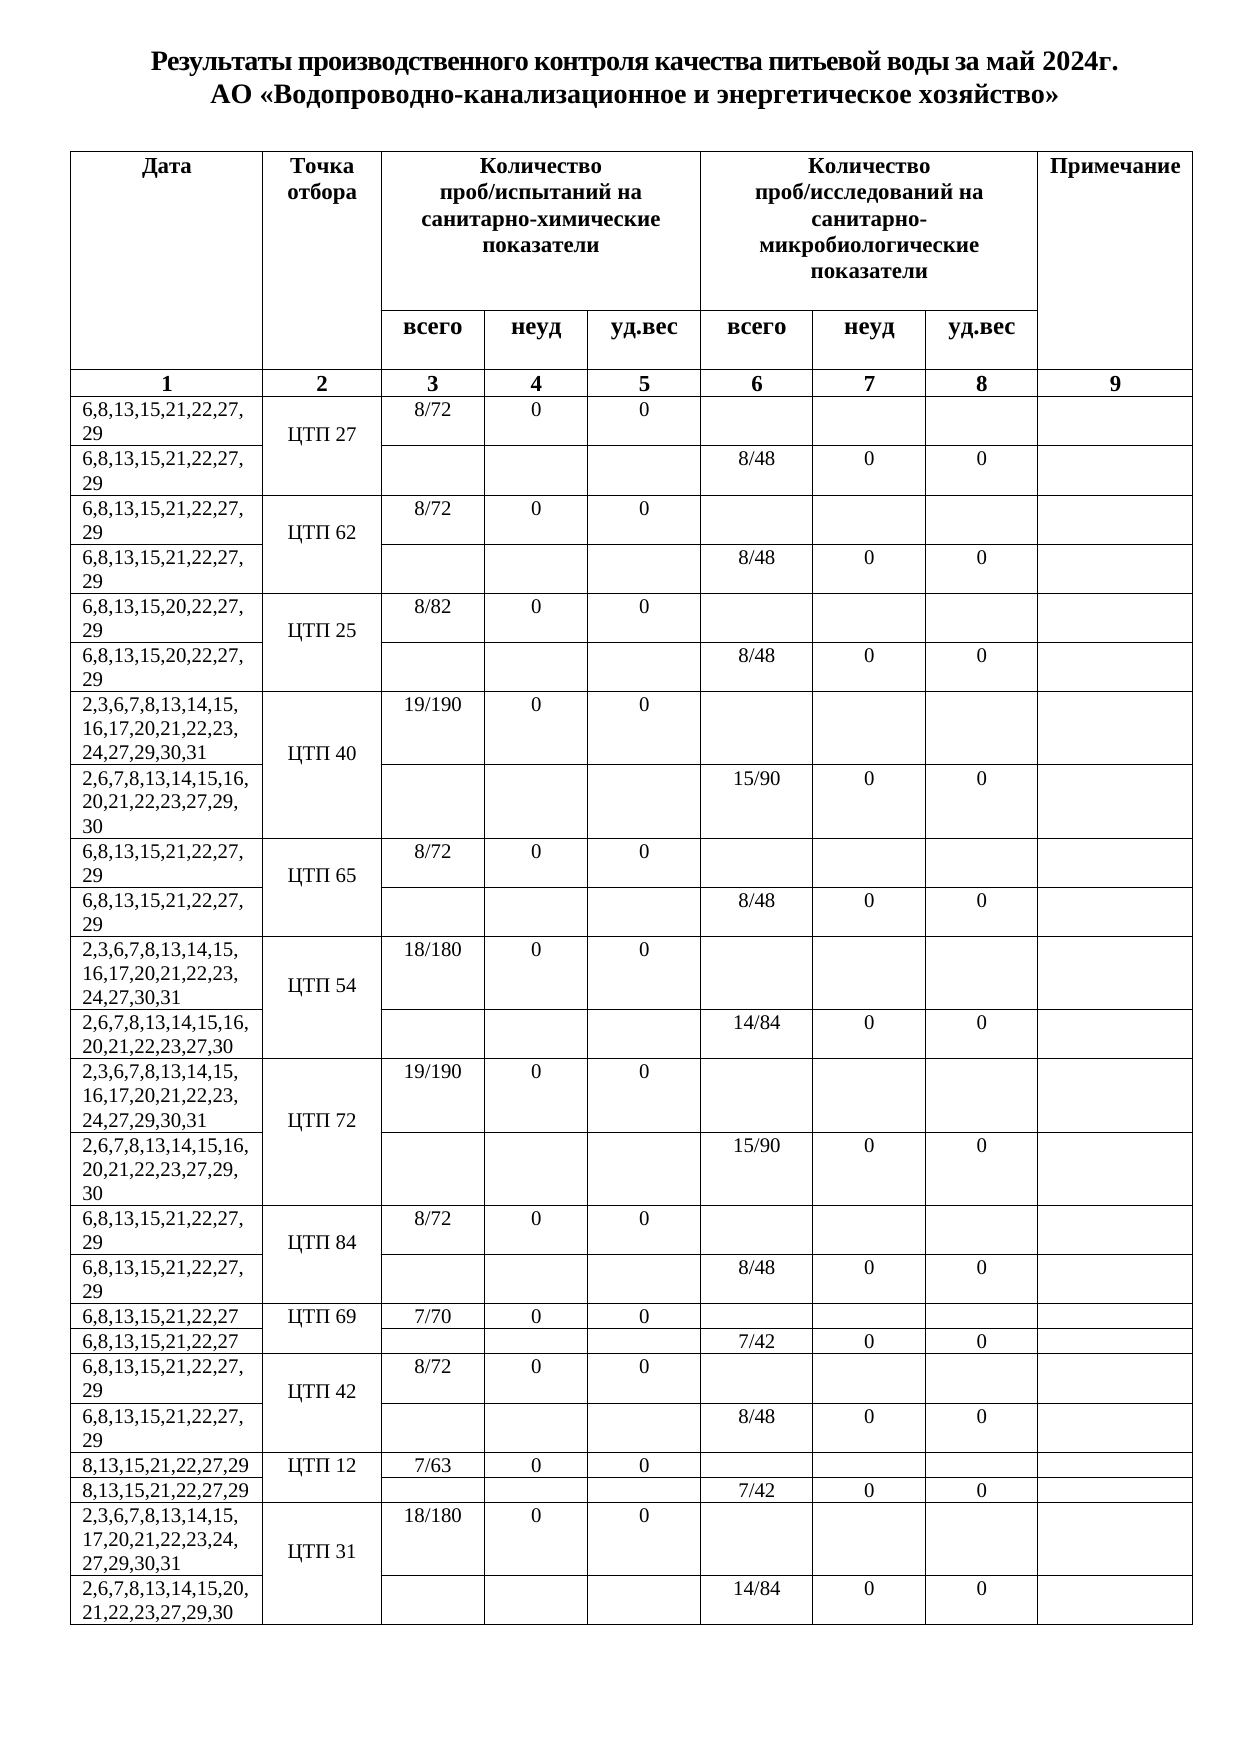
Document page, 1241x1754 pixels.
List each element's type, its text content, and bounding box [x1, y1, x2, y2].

table_cell [701, 839, 812, 887]
table_cell 0 [485, 1059, 587, 1132]
table_cell [813, 937, 925, 1009]
table_cell 6 [701, 370, 812, 396]
table_cell 6,8,13,15,21,22,27,29 [71, 1354, 262, 1402]
table_cell неуд [813, 311, 925, 369]
table_cell 0 [813, 446, 925, 494]
table_cell [1038, 1304, 1192, 1328]
table_cell 0 [485, 839, 587, 887]
table_cell [382, 1010, 484, 1058]
table_cell 6,8,13,15,21,22,27,29 [71, 397, 262, 445]
table_cell 0 [926, 888, 1037, 936]
table_cell [701, 1206, 812, 1254]
table_cell ЦТП 25 [263, 594, 381, 691]
table_cell 0 [588, 594, 700, 642]
table_cell [701, 496, 812, 544]
table_cell 0 [588, 692, 700, 764]
table_cell 6,8,13,15,21,22,27,29 [71, 446, 262, 494]
table_cell 0 [813, 1255, 925, 1303]
table_cell [382, 1478, 484, 1502]
table_cell [701, 1503, 812, 1575]
table_cell 6,8,13,15,21,22,27 [71, 1304, 262, 1328]
table_cell 8/72 [382, 496, 484, 544]
table_cell 5 [588, 370, 700, 396]
table_cell [485, 1404, 587, 1452]
table_cell [485, 1010, 587, 1058]
table_cell 6,8,13,15,21,22,27,29 [71, 1404, 262, 1452]
table_cell [1038, 1206, 1192, 1254]
table_cell всего [701, 311, 812, 369]
table_cell 19/190 [382, 692, 484, 764]
table_cell [813, 1304, 925, 1328]
table_cell [485, 446, 587, 494]
table_cell 8/48 [701, 446, 812, 494]
table_cell уд.вес [588, 311, 700, 369]
table_cell 0 [485, 1304, 587, 1328]
table_cell [485, 1329, 587, 1353]
table_header Точка отбора [263, 152, 381, 369]
table_cell 19/190 [382, 1059, 484, 1132]
table_cell 15/90 [701, 765, 812, 838]
table_cell 0 [588, 1206, 700, 1254]
table_cell [813, 1059, 925, 1132]
table_cell [1038, 1255, 1192, 1303]
table_cell [588, 1576, 700, 1624]
table_cell [588, 545, 700, 593]
table_cell 0 [588, 496, 700, 544]
table_cell 0 [485, 1453, 587, 1477]
table_cell [701, 397, 812, 445]
table_cell [926, 937, 1037, 1009]
table_cell [926, 397, 1037, 445]
table_cell 2,6,7,8,13,14,15,16,20,21,22,23,27,30 [71, 1010, 262, 1058]
table_cell [926, 1453, 1037, 1477]
table_cell [588, 1255, 700, 1303]
table_cell 0 [588, 1354, 700, 1402]
table_cell 8/82 [382, 594, 484, 642]
table_cell [588, 1329, 700, 1353]
table_cell [382, 1329, 484, 1353]
table_cell 9 [1038, 370, 1192, 396]
table_cell 0 [926, 545, 1037, 593]
table_cell [813, 1354, 925, 1402]
table_cell [813, 1503, 925, 1575]
table_cell 0 [485, 594, 587, 642]
table_cell [1038, 937, 1192, 1009]
table_cell [926, 1354, 1037, 1402]
table_cell 0 [813, 545, 925, 593]
table_cell [588, 1010, 700, 1058]
table_cell 0 [813, 1478, 925, 1502]
table_cell [1038, 1576, 1192, 1624]
table_cell 0 [813, 1133, 925, 1205]
table_cell [701, 1453, 812, 1477]
table_cell [1038, 545, 1192, 593]
table_cell 0 [926, 446, 1037, 494]
table_cell [1038, 1478, 1192, 1502]
table_cell [1038, 1503, 1192, 1575]
table_cell 7/63 [382, 1453, 484, 1477]
table_cell уд.вес [926, 311, 1037, 369]
table_cell 6,8,13,15,21,22,27,29 [71, 888, 262, 936]
table_cell [1038, 888, 1192, 936]
table_cell 6,8,13,15,21,22,27,29 [71, 1255, 262, 1303]
table_cell 8/48 [701, 888, 812, 936]
table_cell 6,8,13,15,21,22,27,29 [71, 839, 262, 887]
table_cell 6,8,13,15,21,22,27,29 [71, 545, 262, 593]
table_cell [382, 888, 484, 936]
table_cell 2,6,7,8,13,14,15,16,20,21,22,23,27,29, 30 [71, 765, 262, 838]
table_cell [701, 594, 812, 642]
table_cell 0 [926, 1478, 1037, 1502]
table_cell [485, 1576, 587, 1624]
table_cell [588, 1404, 700, 1452]
table_cell 18/180 [382, 1503, 484, 1575]
table_cell [1038, 1059, 1192, 1132]
table_cell 8/48 [701, 545, 812, 593]
table_cell ЦТП 27 [263, 397, 381, 494]
table_cell 2,3,6,7,8,13,14,15, 16,17,20,21,22,23, 24,27,29,30,31 [71, 692, 262, 764]
table_cell 0 [588, 1059, 700, 1132]
table_cell 2,3,6,7,8,13,14,15, 16,17,20,21,22,23, 24,27,29,30,31 [71, 1059, 262, 1132]
table_cell [1038, 643, 1192, 691]
table_cell 0 [813, 888, 925, 936]
table_cell 0 [813, 765, 925, 838]
table_cell [926, 692, 1037, 764]
table_cell 0 [588, 1453, 700, 1477]
table_cell [926, 594, 1037, 642]
table_cell ЦТП 65 [263, 839, 381, 936]
table_cell 6,8,13,15,20,22,27,29 [71, 594, 262, 642]
table_cell [813, 1453, 925, 1477]
table_cell ЦТП 42 [263, 1354, 381, 1452]
table_cell ЦТП 62 [263, 496, 381, 593]
table_cell [485, 643, 587, 691]
table_cell 0 [485, 1354, 587, 1402]
table_cell 0 [813, 643, 925, 691]
table_cell 2,3,6,7,8,13,14,15, 16,17,20,21,22,23, 24,27,30,31 [71, 937, 262, 1009]
table_cell 8/72 [382, 839, 484, 887]
table_cell [1038, 1453, 1192, 1477]
table_cell 0 [926, 643, 1037, 691]
table_cell 2,3,6,7,8,13,14,15, 17,20,21,22,23,24, 27,29,30,31 [71, 1503, 262, 1575]
table_cell 2,6,7,8,13,14,15,16,20,21,22,23,27,29, 30 [71, 1133, 262, 1205]
table_cell [1038, 594, 1192, 642]
table_cell 0 [926, 1404, 1037, 1452]
table_cell [382, 643, 484, 691]
table_header Количество проб/исследований на санитарно-микробиологические показатели [701, 152, 1037, 310]
table_cell всего [382, 311, 484, 369]
table_cell 0 [926, 1255, 1037, 1303]
table_cell 0 [588, 397, 700, 445]
table_cell [701, 937, 812, 1009]
table_cell 7/42 [701, 1478, 812, 1502]
table_cell ЦТП 69 [263, 1304, 381, 1353]
table_cell [382, 1404, 484, 1452]
table_cell [382, 1576, 484, 1624]
table_cell [1038, 839, 1192, 887]
table_cell [1038, 1010, 1192, 1058]
table_cell 1 [71, 370, 262, 396]
table_cell [813, 496, 925, 544]
table_cell 2,6,7,8,13,14,15,20,21,22,23,27,29,30 [71, 1576, 262, 1624]
table_cell [701, 1304, 812, 1328]
table_cell [701, 1059, 812, 1132]
table_cell [926, 1206, 1037, 1254]
table_cell [1038, 765, 1192, 838]
table_cell [485, 1478, 587, 1502]
table_cell [813, 1206, 925, 1254]
table_header Примечание [1038, 152, 1192, 369]
table_cell [926, 1503, 1037, 1575]
table_cell [813, 839, 925, 887]
table_cell [588, 643, 700, 691]
table_cell 8/72 [382, 397, 484, 445]
table_cell [382, 446, 484, 494]
table_cell 4 [485, 370, 587, 396]
table_cell [1038, 397, 1192, 445]
table_cell 6,8,13,15,21,22,27 [71, 1329, 262, 1353]
table_cell [1038, 446, 1192, 494]
table_cell ЦТП 31 [263, 1503, 381, 1624]
table_cell [1038, 1404, 1192, 1452]
table_cell неуд [485, 311, 587, 369]
table_cell ЦТП 54 [263, 937, 381, 1058]
table_cell [485, 1133, 587, 1205]
table_cell [588, 446, 700, 494]
table_cell 14/84 [701, 1576, 812, 1624]
table_cell [588, 1478, 700, 1502]
table_cell [813, 594, 925, 642]
table_cell 15/90 [701, 1133, 812, 1205]
table_header Дата [71, 152, 262, 369]
table_cell [485, 545, 587, 593]
table_cell [1038, 1133, 1192, 1205]
table_cell [813, 692, 925, 764]
table_cell ЦТП 12 [263, 1453, 381, 1502]
table_cell 8/48 [701, 1404, 812, 1452]
table_cell 0 [813, 1010, 925, 1058]
table_cell [588, 765, 700, 838]
table_cell ЦТП 40 [263, 692, 381, 838]
table_cell 7/42 [701, 1329, 812, 1353]
table_cell 0 [926, 1576, 1037, 1624]
table_cell [382, 545, 484, 593]
table_cell [701, 692, 812, 764]
table_cell 0 [813, 1576, 925, 1624]
table_cell [701, 1354, 812, 1402]
table_cell 0 [926, 1133, 1037, 1205]
table_cell ЦТП 72 [263, 1059, 381, 1205]
table_cell 18/180 [382, 937, 484, 1009]
text АО «Водопроводно-канализационное и энергетическое хозяйство» [89, 77, 1181, 109]
table_header Количество проб/испытаний на санитарно-химические показатели [382, 152, 700, 310]
table_cell 0 [926, 1010, 1037, 1058]
table_cell 8/72 [382, 1206, 484, 1254]
table_cell 2 [263, 370, 381, 396]
table_cell 0 [485, 1503, 587, 1575]
table_cell 6,8,13,15,20,22,27,29 [71, 643, 262, 691]
table_cell [382, 1133, 484, 1205]
table_cell 0 [926, 1329, 1037, 1353]
table_cell 7 [813, 370, 925, 396]
table_cell 0 [813, 1404, 925, 1452]
table_cell [1038, 692, 1192, 764]
table_cell [1038, 1329, 1192, 1353]
table_cell [813, 397, 925, 445]
table_cell ЦТП 84 [263, 1206, 381, 1303]
table_cell 0 [813, 1329, 925, 1353]
table_cell 0 [485, 397, 587, 445]
table_cell [926, 839, 1037, 887]
table_cell 8 [926, 370, 1037, 396]
table_cell 0 [588, 1304, 700, 1328]
table_cell [1038, 1354, 1192, 1402]
table_cell [485, 765, 587, 838]
table_cell [382, 1255, 484, 1303]
table_cell [382, 765, 484, 838]
table_cell 0 [485, 1206, 587, 1254]
table_cell 0 [588, 1503, 700, 1575]
table_cell 0 [588, 937, 700, 1009]
table_cell [926, 1304, 1037, 1328]
table_cell [485, 888, 587, 936]
table_cell [485, 1255, 587, 1303]
table_cell 6,8,13,15,21,22,27,29 [71, 496, 262, 544]
table_cell 0 [485, 937, 587, 1009]
table_cell 0 [485, 496, 587, 544]
table_cell 7/70 [382, 1304, 484, 1328]
table_cell 3 [382, 370, 484, 396]
table_cell [588, 1133, 700, 1205]
table_cell 0 [926, 765, 1037, 838]
table_cell 8/72 [382, 1354, 484, 1402]
table_cell 0 [588, 839, 700, 887]
table_cell 8/48 [701, 1255, 812, 1303]
table_cell [926, 496, 1037, 544]
table_cell 14/84 [701, 1010, 812, 1058]
table_cell [1038, 496, 1192, 544]
table_cell 8,13,15,21,22,27,29 [71, 1478, 262, 1502]
table_cell 0 [485, 692, 587, 764]
text Результаты производственного контроля качества питьевой воды за май 2024г. [89, 44, 1181, 77]
table_cell 8,13,15,21,22,27,29 [71, 1453, 262, 1477]
table_cell 6,8,13,15,21,22,27,29 [71, 1206, 262, 1254]
table_cell 8/48 [701, 643, 812, 691]
table_cell [926, 1059, 1037, 1132]
table_cell [588, 888, 700, 936]
